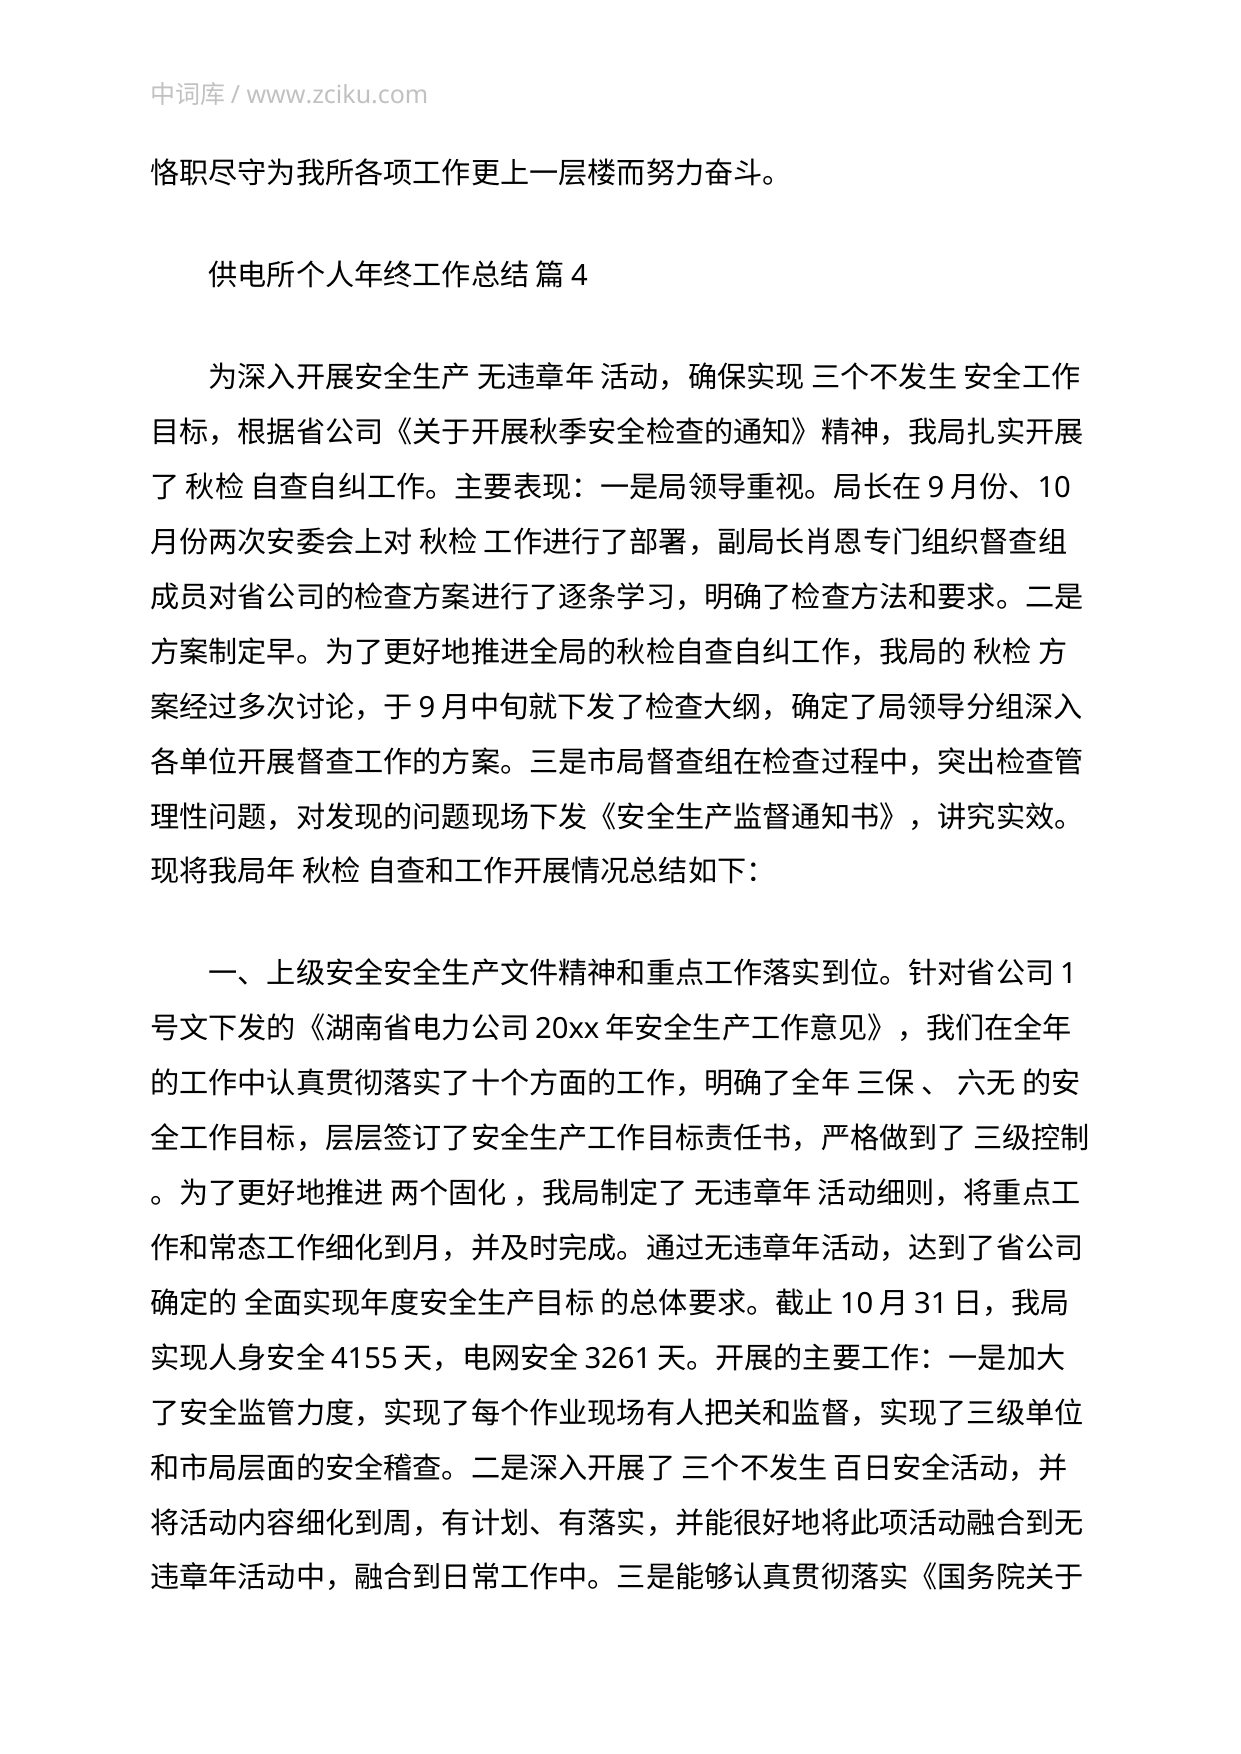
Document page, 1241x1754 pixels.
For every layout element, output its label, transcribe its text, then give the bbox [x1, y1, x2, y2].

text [150, 950, 1090, 1596]
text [150, 150, 1090, 192]
text 供电所个人年终工作总结 篇4 [150, 252, 1090, 294]
text 为深入开展安全生产 无违章年 活动，确保实现 三个不发生 安全工作目标，根据省公司《关于开展秋季安全检查的通知》精神，我局扎实开展了 秋检 自查自纠工作。主要表现：一是局领导重视。局长在9月份、10月份两次安委会上对 秋检 工作进行了部署，副局长肖恩专门组织督查组成员对省公司的检查方案进行了逐条学习，明确了检查方法和要求。二是方案制定早。为了更好地推进全局的秋检自查自纠工作，我局的 秋检 方案经过多次讨论，于9月中旬就下发了检查大纲，确定了局领导分组深入各单位开展督查工作的方案。三是市局督查组在检查过程中，突出检查管理性问题，对发现的问题现场下发《安全生产监督通知书》，讲究实效。现将我局年 秋检 自查和工作开展情况总结如下： [150, 354, 1090, 890]
